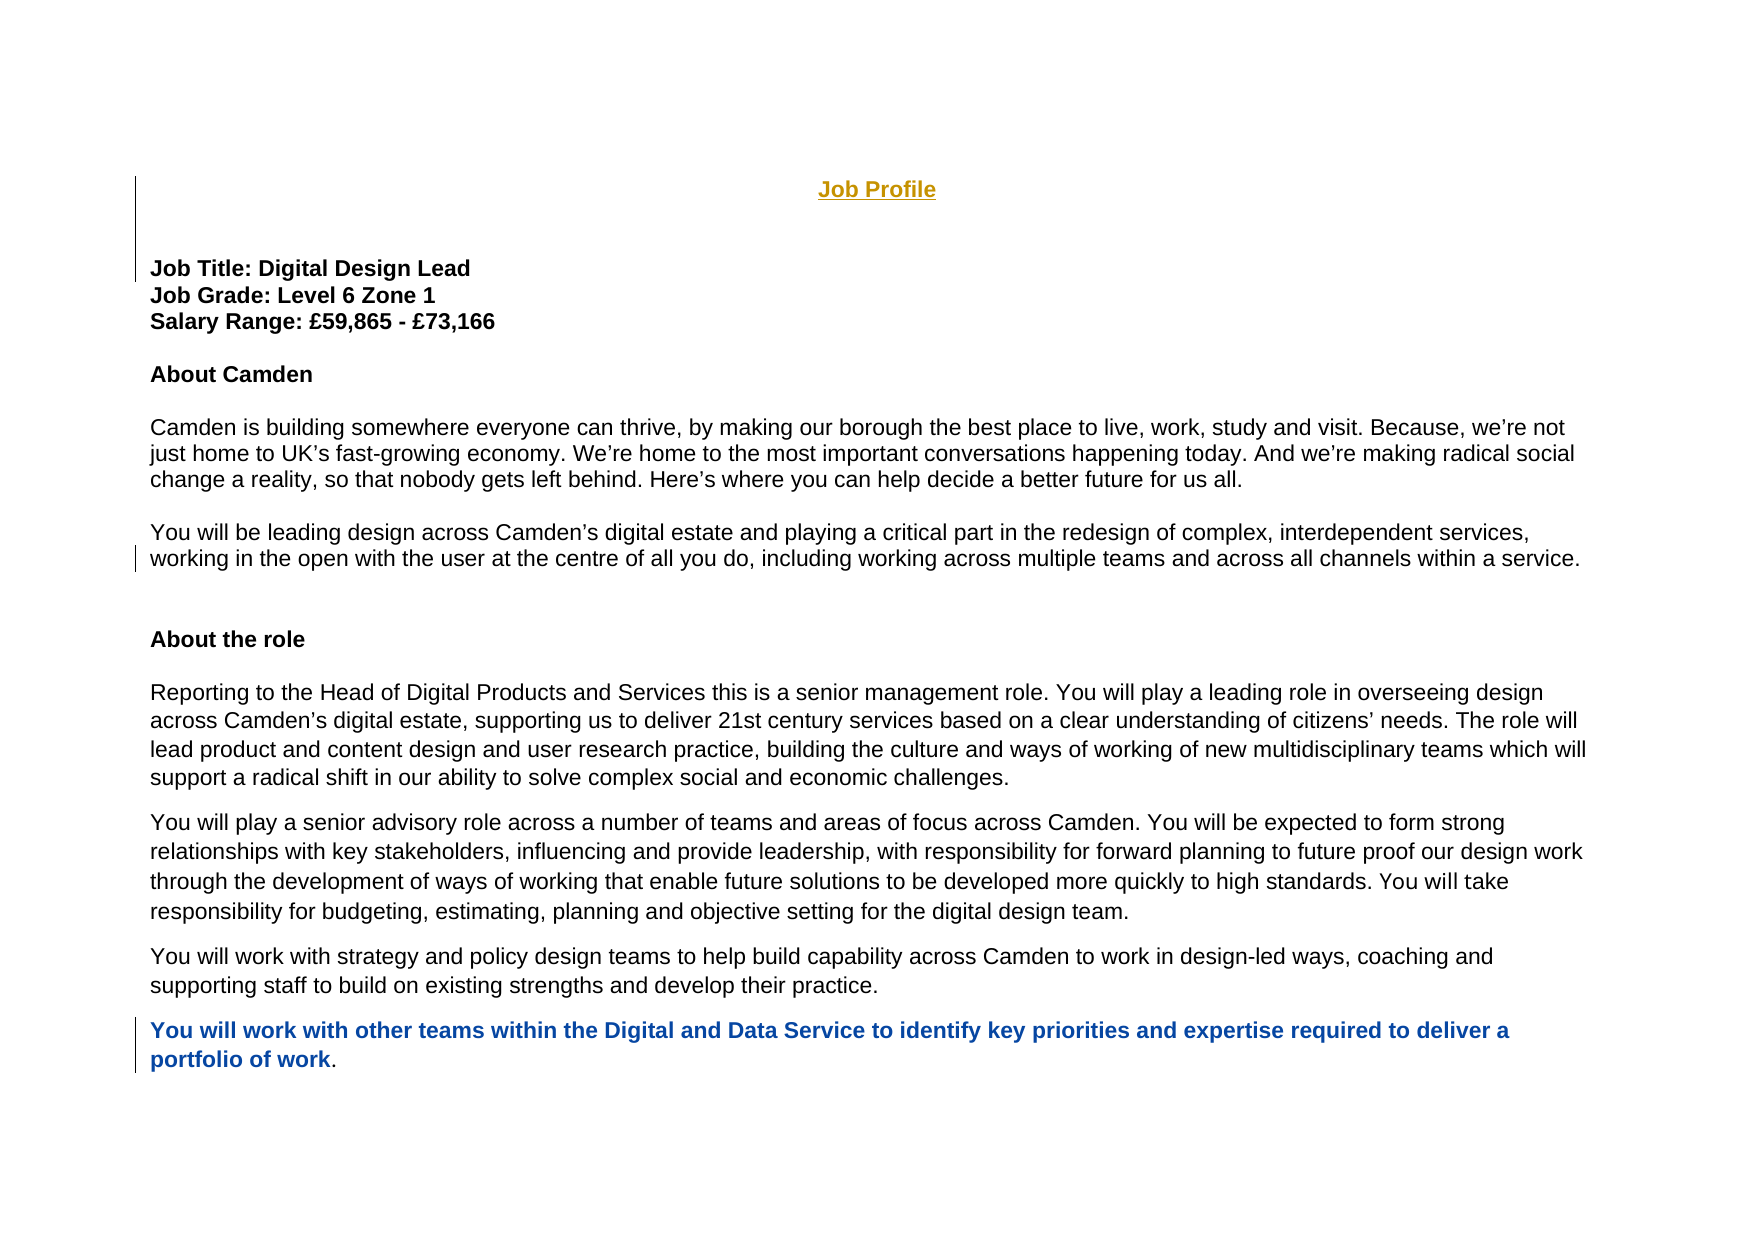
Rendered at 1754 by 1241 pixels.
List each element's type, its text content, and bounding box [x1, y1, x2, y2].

text Reporting to the Head of Digital Products and Services this is a senior management role. You will play a leading role in overseeing design across Camden’s digital estate, supporting us to deliver 21st century services based on a clear understanding of citizens’ needs. The role will lead product and content design and user research practice, building the culture and ways of working of new multidisciplinary teams which will support a radical shift in our ability to solve complex social and economic challenges. [150, 679, 1604, 790]
text About the role [150, 626, 1604, 652]
text You will play a senior advisory role across a number of teams and areas of focus across Camden. You will be expected to form strong relationships with key stakeholders, influencing and provide leadership, with responsibility for forward planning to future proof our design work through the development of ways of working that enable future solutions to be developed more quickly to high standards. You will take responsibility for budgeting, estimating, planning and objective setting for the digital design team. [150, 809, 1604, 924]
text Camden is building somewhere everyone can thrive, by making our borough the best place to live, work, study and visit. Because, we’re not just home to UK’s fast-growing economy. We’re home to the most important conversations happening today. And we’re making radical social change a reality, so that nobody gets left behind. Here’s where you can help decide a better future for us all. [150, 413, 1604, 493]
text Salary Range: £59,865 - £73,166 [150, 308, 1604, 334]
text You will work with strategy and policy design teams to help build capability across Camden to work in design-led ways, coaching and supporting staff to build on existing strengths and develop their practice. [150, 943, 1604, 998]
text About Camden [150, 361, 1604, 387]
text Job Title: Digital Design Lead [150, 255, 1604, 282]
text Job Grade: Level 6 Zone 1 [150, 282, 1604, 308]
text You will be leading design across Camden’s digital estate and playing a critical part in the redesign of complex, interdependent services, working in the open with the user at the centre of all you do, including working across multiple teams and across all channels within a service. [150, 519, 1604, 600]
text You will work with other teams within the Digital and Data Service to identify key priorities and expertise required to deliver a portfolio of work. [150, 1017, 1604, 1073]
